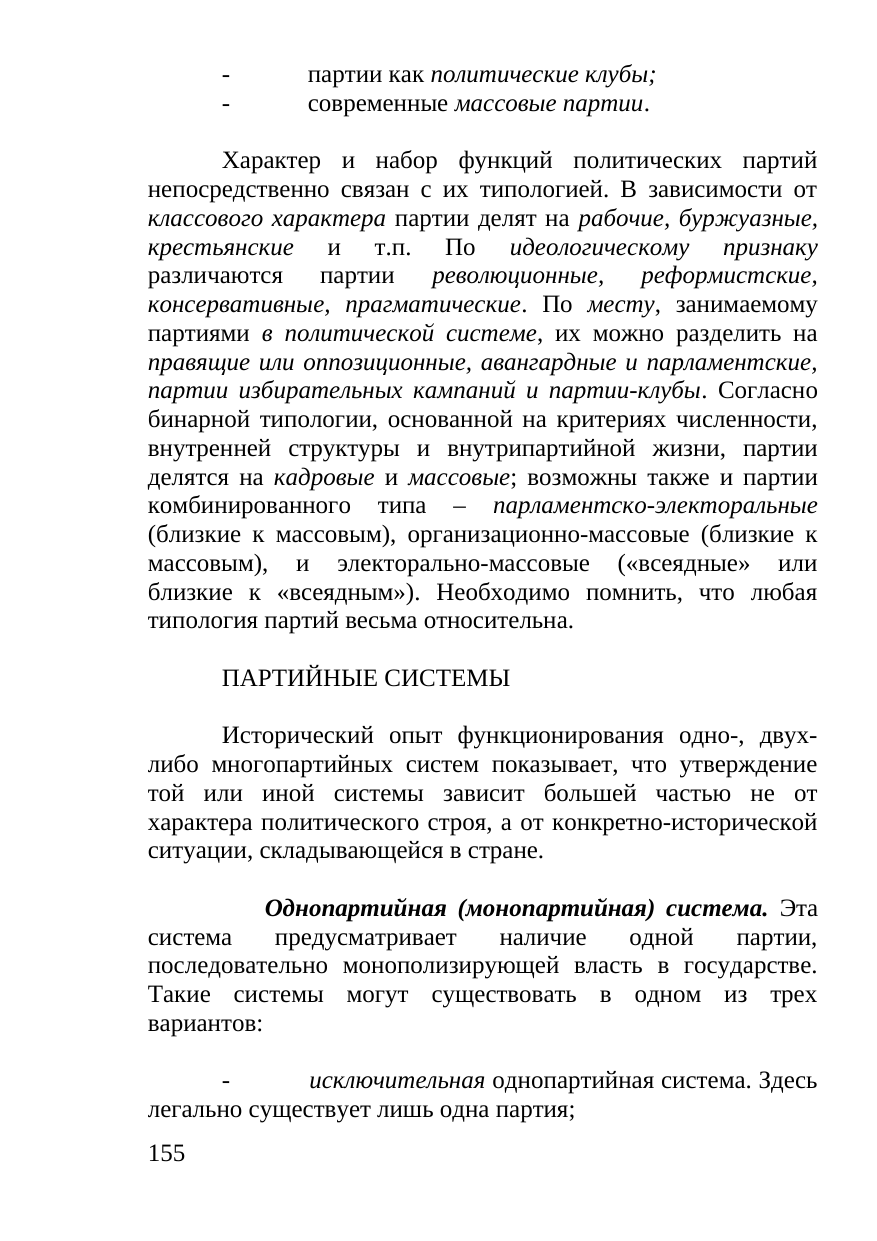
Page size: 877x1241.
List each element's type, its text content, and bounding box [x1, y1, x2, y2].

text Исторический опыт функционирования одно-, двух- либо многопартийных систем показывает, что утверждение той или иной системы зависит большей частью не от характера политического строя, а от конкретно-исторической ситуации, складывающейся в стране. [148, 720, 818, 864]
list современные массовые партии. [148, 88, 818, 117]
text Характер и набор функций политических партий непосредственно связан с их типологией. В зависимости от классового характера партии делят на рабочие, буржуазные, крестьянские и т.п. По идеологическому признаку различаются партии революционные, реформистские, консервативные, прагматические. По месту, занимаемому партиями в политической системе, их можно разделить на правящие или оппозиционные, авангардные и парламентские, партии избирательных кампаний и партии-клубы. Согласно бинарной типологии, основанной на критериях численности, внутренней структуры и внутрипартийной жизни, партии делятся на кадровые и массовые; возможны также и партии комбинированного типа – парламентско-электоральные (близкие к массовым), организационно-массовые (близкие к массовым), и электорально-массовые («всеядные» или близкие к «всеядным»). Необходимо помнить, что любая типология партий весьма относительна. [148, 145, 818, 634]
list партии как политические клубы; [148, 59, 818, 88]
text Однопартийная (монопартийная) система. Эта система предусматривает наличие одной партии, последовательно монополизирующей власть в государстве. Такие системы могут существовать в одном из трех вариантов: [148, 893, 818, 1037]
list исключительная однопартийная система. Здесь легально существует лишь одна партия; [148, 1065, 818, 1123]
text ПАРТИЙНЫЕ СИСТЕМЫ [148, 663, 818, 692]
